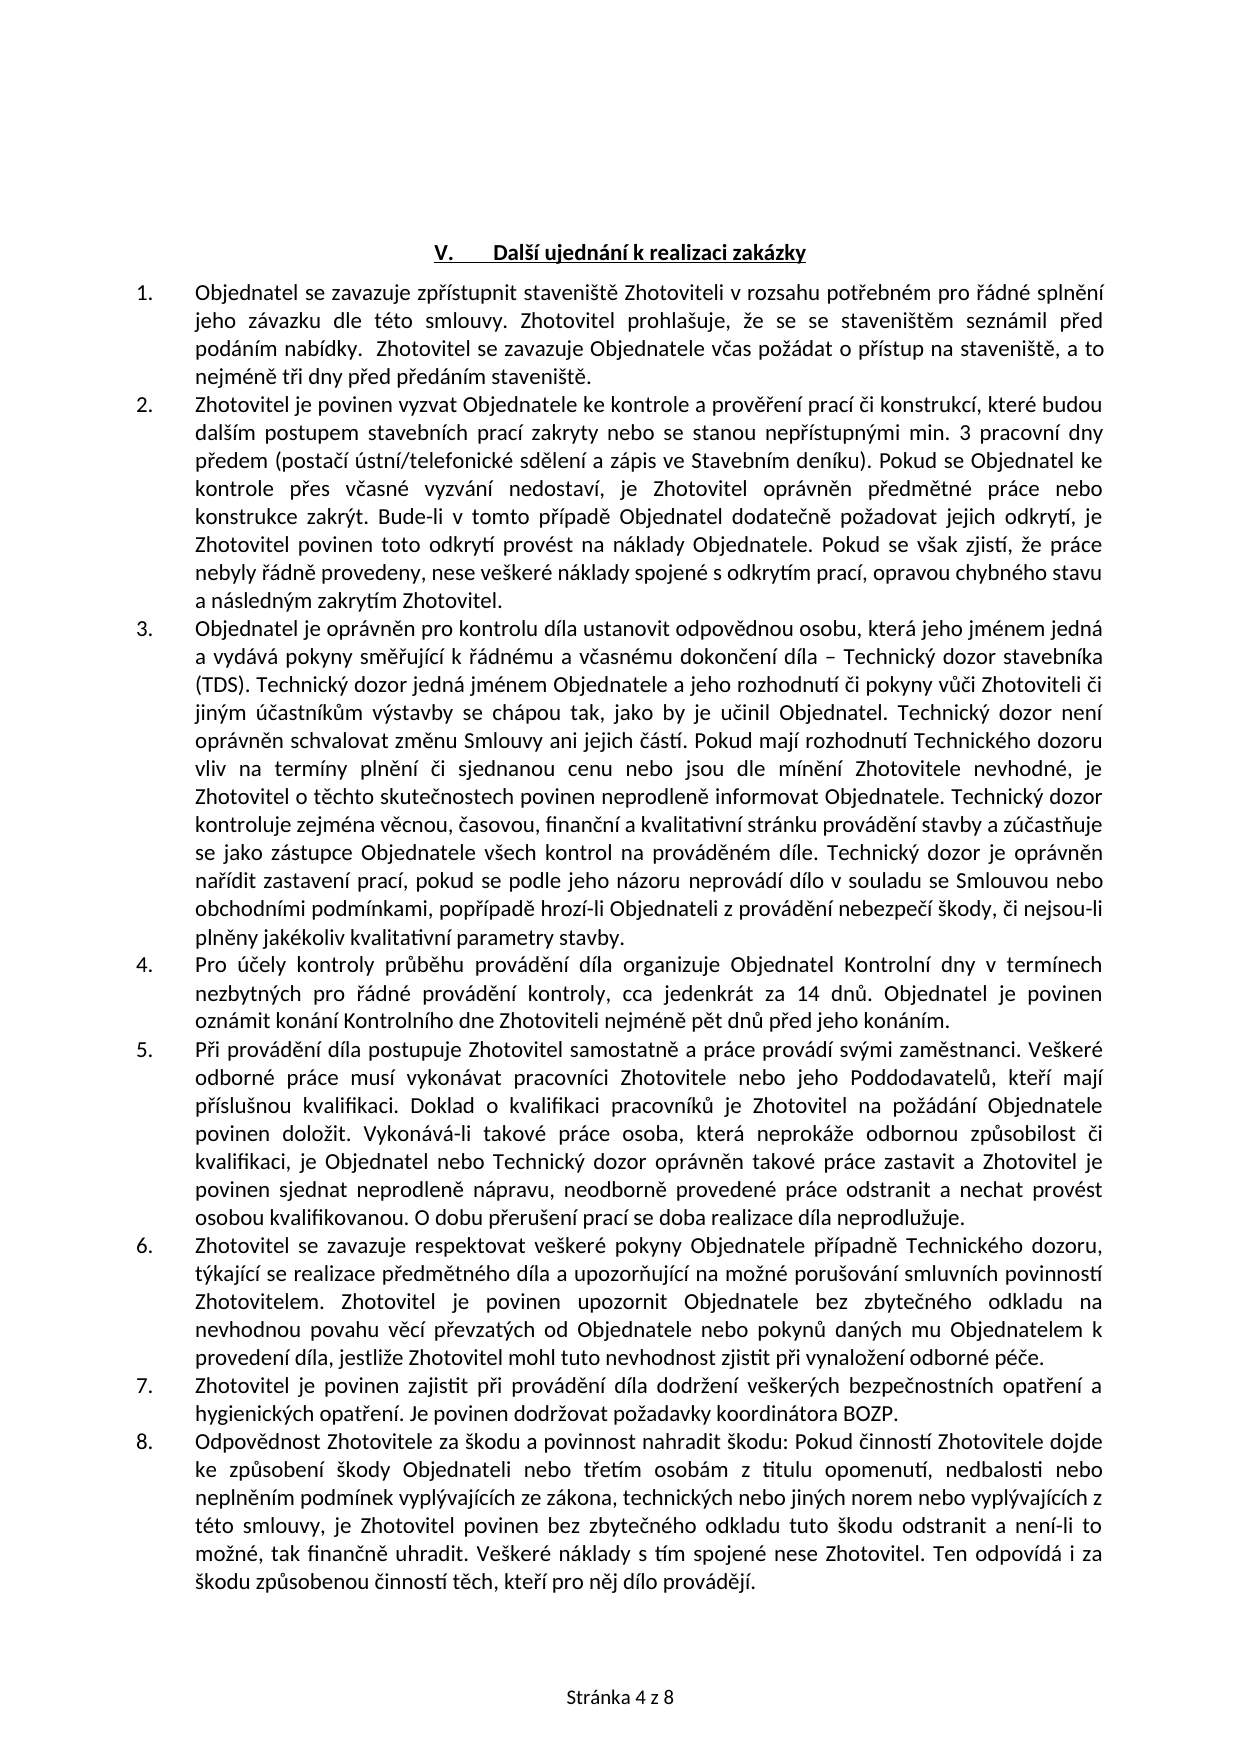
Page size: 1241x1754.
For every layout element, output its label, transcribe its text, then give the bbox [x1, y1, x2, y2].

list Objednatel je oprávněn pro kontrolu díla ustanovit odpovědnou osobu, která jeho jménem jedná a vydává pokyny směřující k řádnému a včasnému dokončení díla – Technický dozor stavebníka (TDS). Technický dozor jedná jménem Objednatele a jeho rozhodnutí či pokyny vůči Zhotoviteli či jiným účastníkům výstavby se chápou tak, jako by je učinil Objednatel. Technický dozor není oprávněn schvalovat změnu Smlouvy ani jejich částí. Pokud mají rozhodnutí Technického dozoru vliv na termíny plnění či sjednanou cenu nebo jsou dle mínění Zhotovitele nevhodné, je Zhotovitel o těchto skutečnostech povinen neprodleně informovat Objednatele. Technický dozor kontroluje zejména věcnou, časovou, finanční a kvalitativní stránku provádění stavby a zúčastňuje se jako zástupce Objednatele všech kontrol na prováděném díle. Technický dozor je oprávněn nařídit zastavení prací, pokud se podle jeho názoru neprovádí dílo v souladu se Smlouvou nebo obchodními podmínkami, popřípadě hrozí-li Objednateli z provádění nebezpečí škody, či nejsou-li plněny jakékoliv kvalitativní parametry stavby. [136, 614, 1104, 951]
list Pro účely kontroly průběhu provádění díla organizuje Objednatel Kontrolní dny v termínech nezbytných pro řádné provádění kontroly, cca jedenkrát za 14 dnů. Objednatel je povinen oznámit konání Kontrolního dne Zhotoviteli nejméně pět dnů před jeho konáním. [136, 951, 1104, 1035]
list Odpovědnost Zhotovitele za škodu a povinnost nahradit škodu: Pokud činností Zhotovitele dojde ke způsobení škody Objednateli nebo třetím osobám z titulu opomenutí, nedbalosti nebo neplněním podmínek vyplývajících ze zákona, technických nebo jiných norem nebo vyplývajících z této smlouvy, je Zhotovitel povinen bez zbytečného odkladu tuto škodu odstranit a není-li to možné, tak finančně uhradit. Veškeré náklady s tím spojené nese Zhotovitel. Ten odpovídá i za škodu způsobenou činností těch, kteří pro něj dílo provádějí. [136, 1427, 1104, 1595]
list Objednatel se zavazuje zpřístupnit staveniště Zhotoviteli v rozsahu potřebném pro řádné splnění jeho závazku dle této smlouvy. Zhotovitel prohlašuje, že se se staveništěm seznámil před podáním nabídky. Zhotovitel se zavazuje Objednatele včas požádat o přístup na staveniště, a to nejméně tři dny před předáním staveniště. [136, 278, 1104, 390]
list Zhotovitel je povinen zajistit při provádění díla dodržení veškerých bezpečnostních opatření a hygienických opatření. Je povinen dodržovat požadavky koordinátora BOZP. [136, 1371, 1104, 1427]
list Zhotovitel se zavazuje respektovat veškeré pokyny Objednatele případně Technického dozoru, týkající se realizace předmětného díla a upozorňující na možné porušování smluvních povinností Zhotovitelem. Zhotovitel je povinen upozornit Objednatele bez zbytečného odkladu na nevhodnou povahu věcí převzatých od Objednatele nebo pokynů daných mu Objednatelem k provedení díla, jestliže Zhotovitel mohl tuto nevhodnost zjistit při vynaložení odborné péče. [136, 1231, 1104, 1371]
list Zhotovitel je povinen vyzvat Objednatele ke kontrole a prověření prací či konstrukcí, které budou dalším postupem stavebních prací zakryty nebo se stanou nepřístupnými min. 3 pracovní dny předem (postačí ústní/telefonické sdělení a zápis ve Stavebním deníku). Pokud se Objednatel ke kontrole přes včasné vyzvání nedostaví, je Zhotovitel oprávněn předmětné práce nebo konstrukce zakrýt. Bude-li v tomto případě Objednatel dodatečně požadovat jejich odkrytí, je Zhotovitel povinen toto odkrytí provést na náklady Objednatele. Pokud se však zjistí, že práce nebyly řádně provedeny, nese veškeré náklady spojené s odkrytím prací, opravou chybného stavu a následným zakrytím Zhotovitel. [136, 390, 1104, 614]
list Další ujednání k realizaci zakázky [136, 238, 1104, 266]
list Při provádění díla postupuje Zhotovitel samostatně a práce provádí svými zaměstnanci. Veškeré odborné práce musí vykonávat pracovníci Zhotovitele nebo jeho Poddodavatelů, kteří mají příslušnou kvalifikaci. Doklad o kvalifikaci pracovníků je Zhotovitel na požádání Objednatele povinen doložit. Vykonává-li takové práce osoba, která neprokáže odbornou způsobilost či kvalifikaci, je Objednatel nebo Technický dozor oprávněn takové práce zastavit a Zhotovitel je povinen sjednat neprodleně nápravu, neodborně provedené práce odstranit a nechat provést osobou kvalifikovanou. O dobu přerušení prací se doba realizace díla neprodlužuje. [136, 1035, 1104, 1231]
